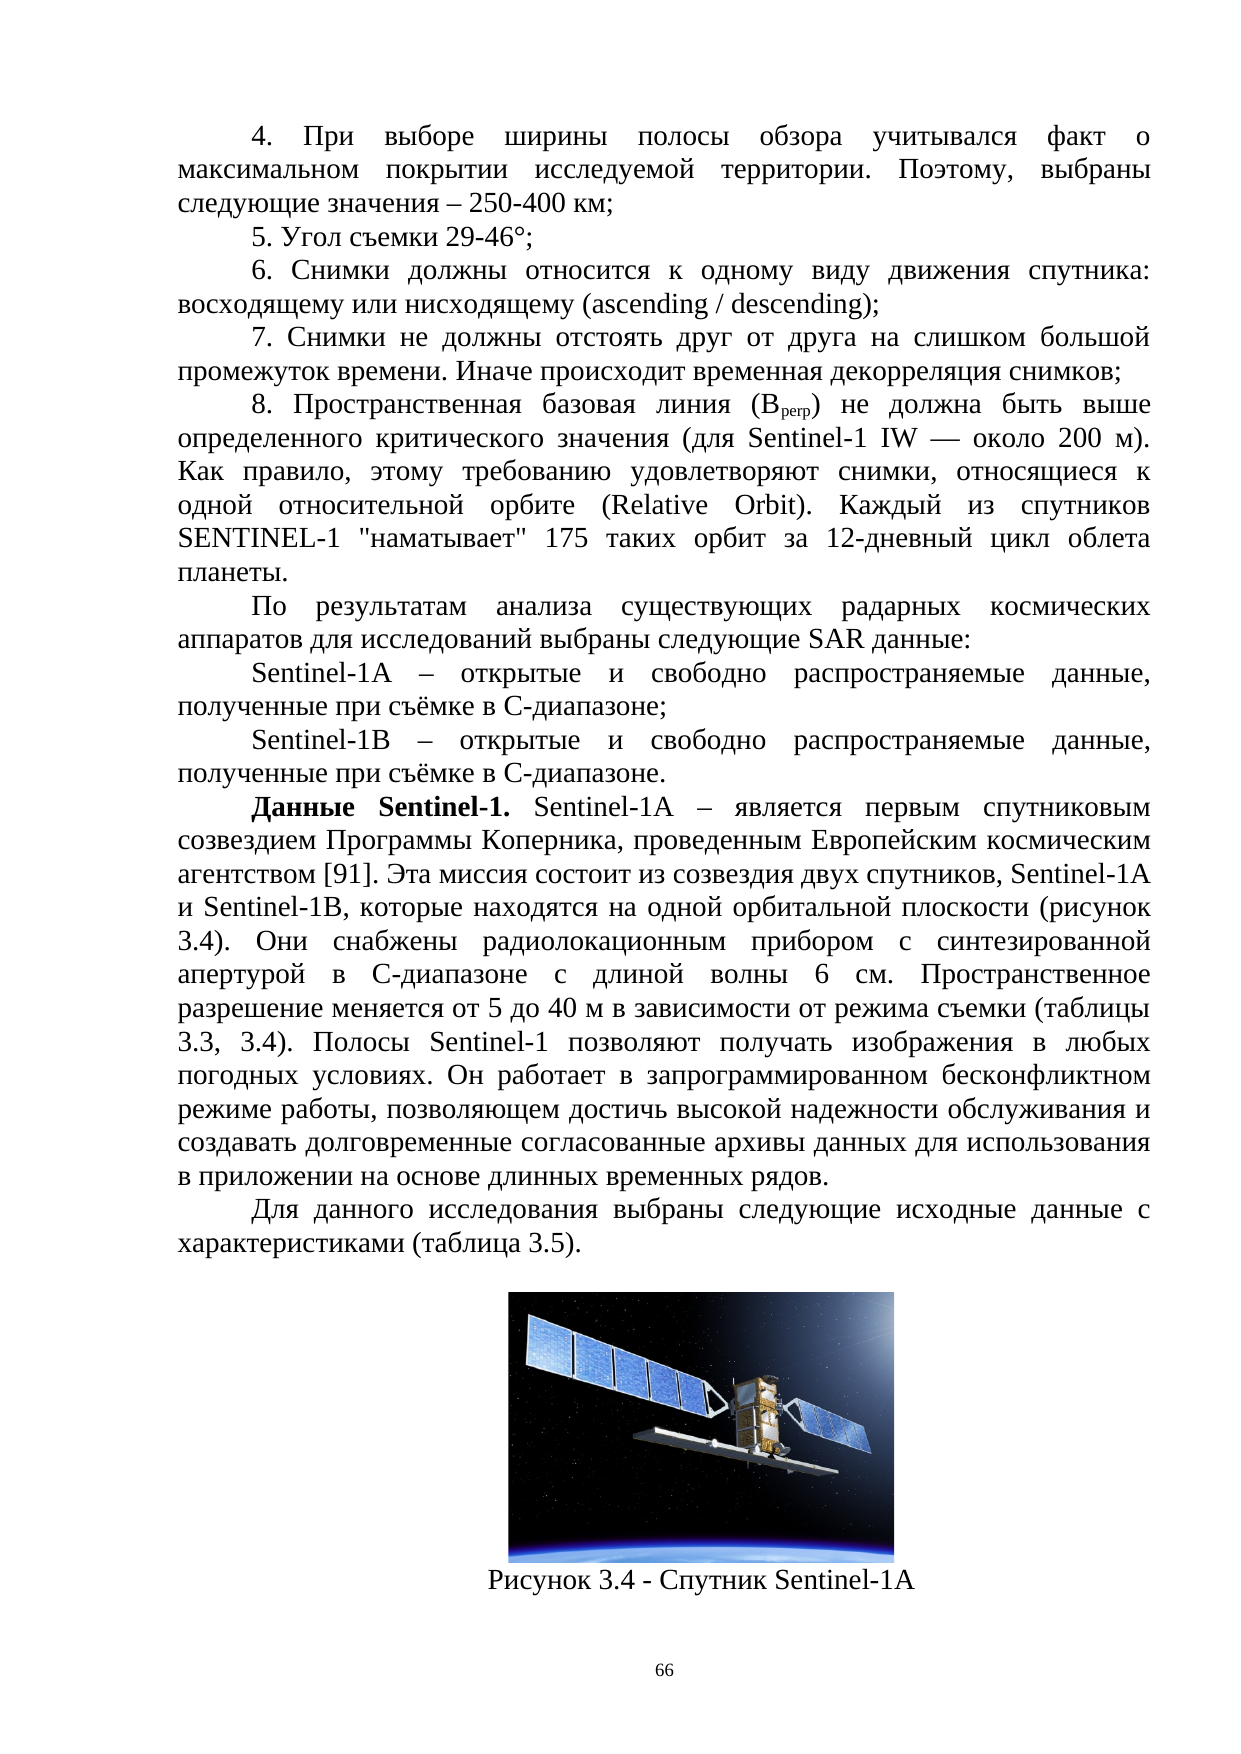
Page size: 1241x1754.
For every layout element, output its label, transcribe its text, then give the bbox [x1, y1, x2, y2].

text Sentinel-1A – открытые и свободно распространяемые данные, полученные при съёмке в C-диапазоне; [177, 655, 1152, 722]
text Данные Sentinel-1. Sentinel-1A – является первым спутниковым созвездием Программы Коперника, проведенным Европейским космическим агентством [91]. Эта миссия состоит из созвездия двух спутников, Sentinel-1A и Sentinel-1B, которые находятся на одной орбитальной плоскости (рисунок 3.4). Они снабжены радиолокационным прибором с синтезированной апертурой в С-диапазоне с длиной волны 6 см. Пространственное разрешение меняется от 5 до 40 м в зависимости от режима съемки (таблицы 3.3, 3.4). Полосы Sentinel-1 позволяют получать изображения в любых погодных условиях. Он работает в запрограммированном бесконфликтном режиме работы, позволяющем достичь высокой надежности обслуживания и создавать долговременные согласованные архивы данных для использования в приложении на основе длинных временных рядов. [177, 789, 1152, 1191]
text 6. Снимки должны относится к одному виду движения спутника: восходящему или нисходящему (ascending / descending); [177, 252, 1152, 319]
text Sentinel-1B – открытые и свободно распространяемые данные, полученные при съёмке в C-диапазоне. [177, 722, 1152, 789]
text По результатам анализа существующих радарных космических аппаратов для исследований выбраны следующие SAR данные: [177, 588, 1152, 655]
text 4. При выборе ширины полосы обзора учитывался факт о максимальном покрытии исследуемой территории. Поэтому, выбраны следующие значения – 250-400 км; [177, 118, 1152, 219]
picture [508, 1292, 895, 1563]
list 8. Пространственная базовая линия (Bperp) не должна быть выше определенного критического значения (для Sentinel-1 IW — около 200 м). Как правило, этому требованию удовлетворяют снимки, относящиеся к одной относительной орбите (Relative Orbit). Каждый из спутников SENTINEL-1 "наматывает" 175 таких орбит за 12-дневный цикл облета планеты. [177, 386, 1152, 588]
text Для данного исследования выбраны следующие исходные данные с характеристиками (таблица 3.5). [177, 1191, 1152, 1258]
text 5. Угол съемки 29-46°; [177, 219, 1152, 252]
text Рисунок 3.4 - Спутник Sentinel-1A [177, 1562, 1152, 1596]
text 7. Снимки не должны отстоять друг от друга на слишком большой промежуток времени. Иначе происходит временная декорреляция снимков; [177, 319, 1152, 386]
